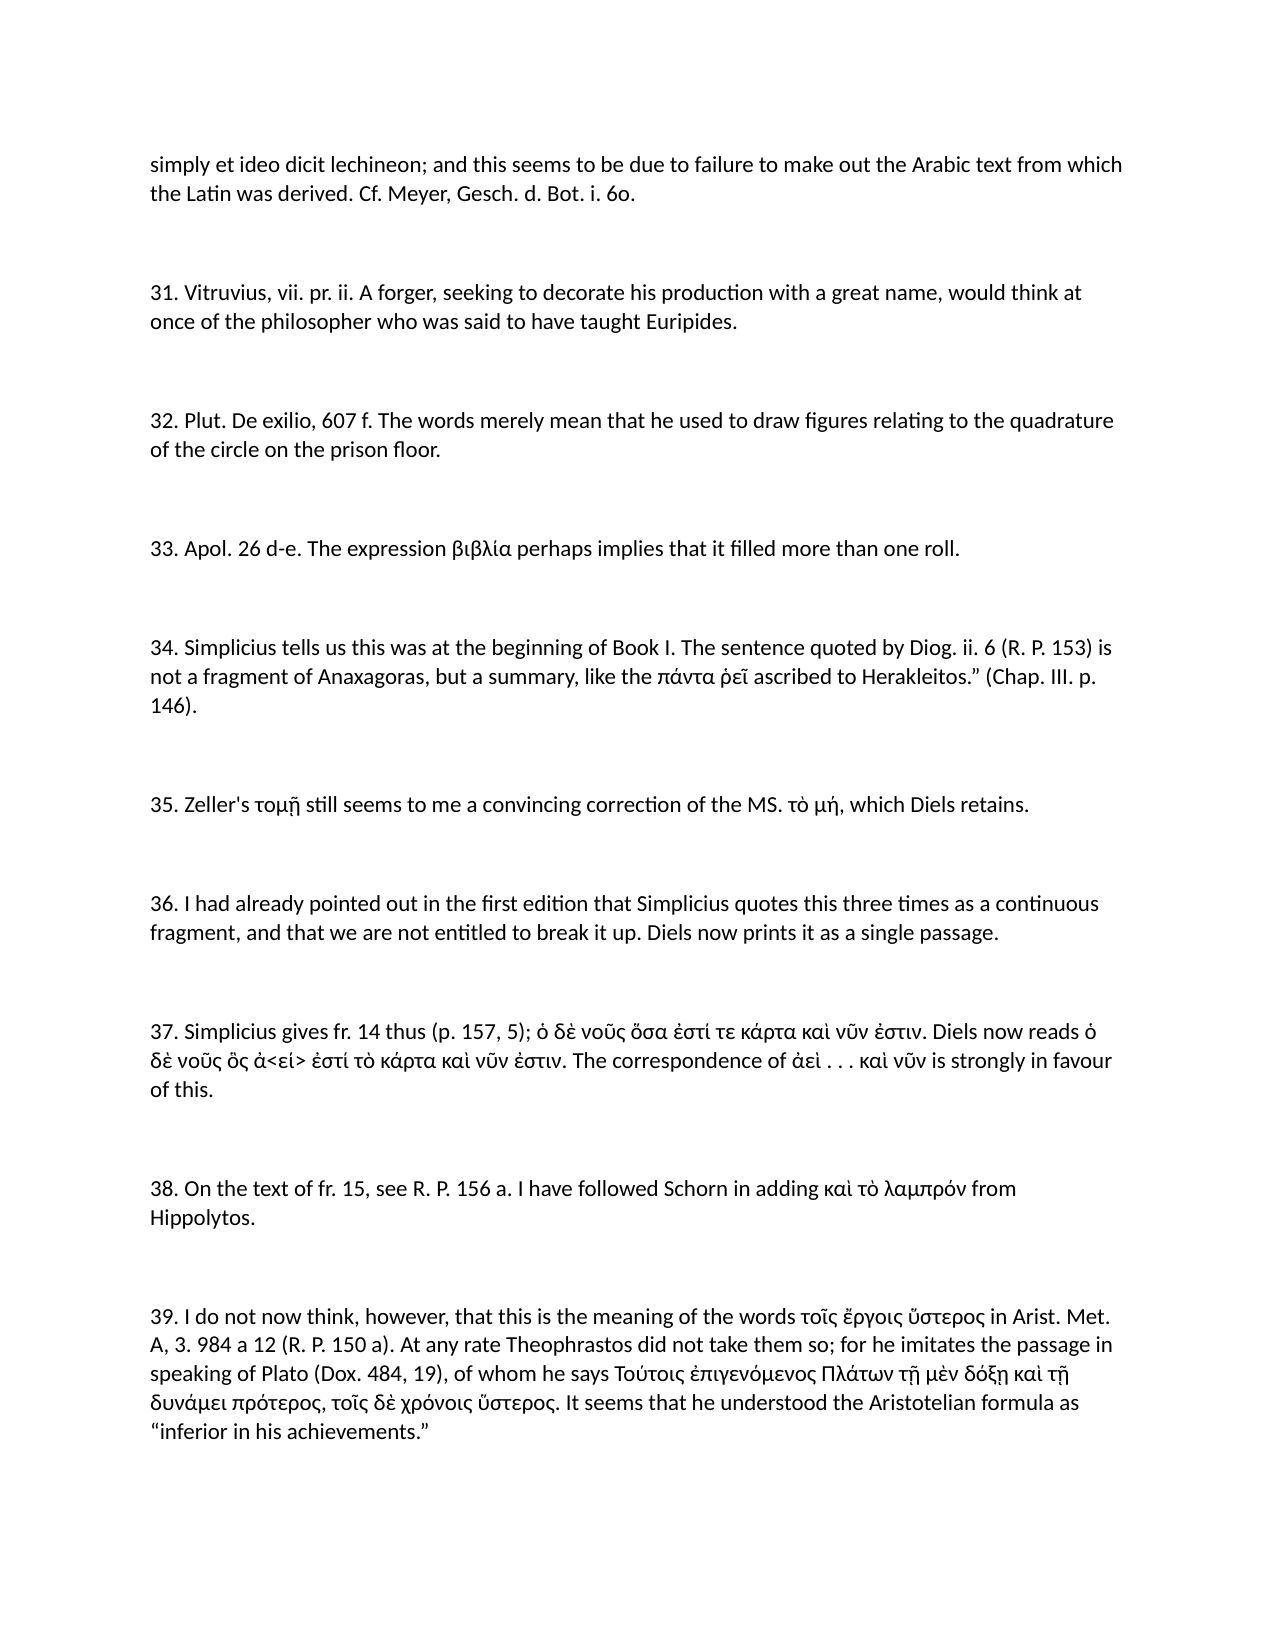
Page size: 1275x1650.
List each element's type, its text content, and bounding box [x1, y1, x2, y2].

text 31. Vitruvius, vii. pr. ii. A forger, seeking to decorate his production with a great name, would think at once of the philosopher who was said to have taught Euripides. [150, 278, 1125, 335]
text 38. On the text of fr. 15, see R. P. 156 a. I have followed Schorn in adding καὶ τὸ λαμπρόν from Hippolytos. [150, 1173, 1125, 1231]
text 34. Simplicius tells us this was at the beginning of Book I. The sentence quoted by Diog. ii. 6 (R. P. 153) is not a fragment of Anaxagoras, but a summary, like the πάντα ῥεῖ ascribed to Herakleitos.” (Chap. III. p. 146). [150, 633, 1125, 719]
text 36. I had already pointed out in the first edition that Simplicius quotes this three times as a continuous fragment, and that we are not entitled to break it up. Diels now prints it as a single passage. [150, 889, 1125, 946]
text 39. I do not now think, however, that this is the meaning of the words τοῖς ἔργοις ὕστερος in Arist. Met. A, 3. 984 a 12 (R. P. 150 a). At any rate Theophrastos did not take them so; for he imitates the passage in speaking of Plato (Dox. 484, 19), of whom he says Τούτοις ἐπιγενόμενος Πλάτων τῇ μὲν δόξῃ καὶ τῇ δυνάμει πρότερος, τοῖς δὲ χρόνοις ὕστερος. It seems that he understood the Aristotelian formula as “inferior in his achievements.” [150, 1301, 1125, 1445]
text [150, 150, 1125, 207]
text 32. Plut. De exilio, 607 f. The words merely mean that he used to draw figures relating to the quadrature of the circle on the prison floor. [150, 406, 1125, 463]
text 37. Simplicius gives fr. 14 thus (p. 157, 5); ὁ δὲ νοῦς ὅσα ἐστί τε κάρτα καὶ νῦν ἐστιν. Diels now reads ὁ δὲ νοῦς ὃς ἀ<εί> ἐστί τὸ κάρτα καὶ νῦν ἐστιν. The correspondence of ἀεὶ . . . καὶ νῦν is strongly in favour of this. [150, 1017, 1125, 1103]
text 35. Zeller's τομῇ still seems to me a convincing correction of the MS. τὸ μή, which Diels retains. [150, 789, 1125, 818]
text 33. Apol. 26 d-e. The expression βιβλία perhaps implies that it filled more than one roll. [150, 534, 1125, 562]
